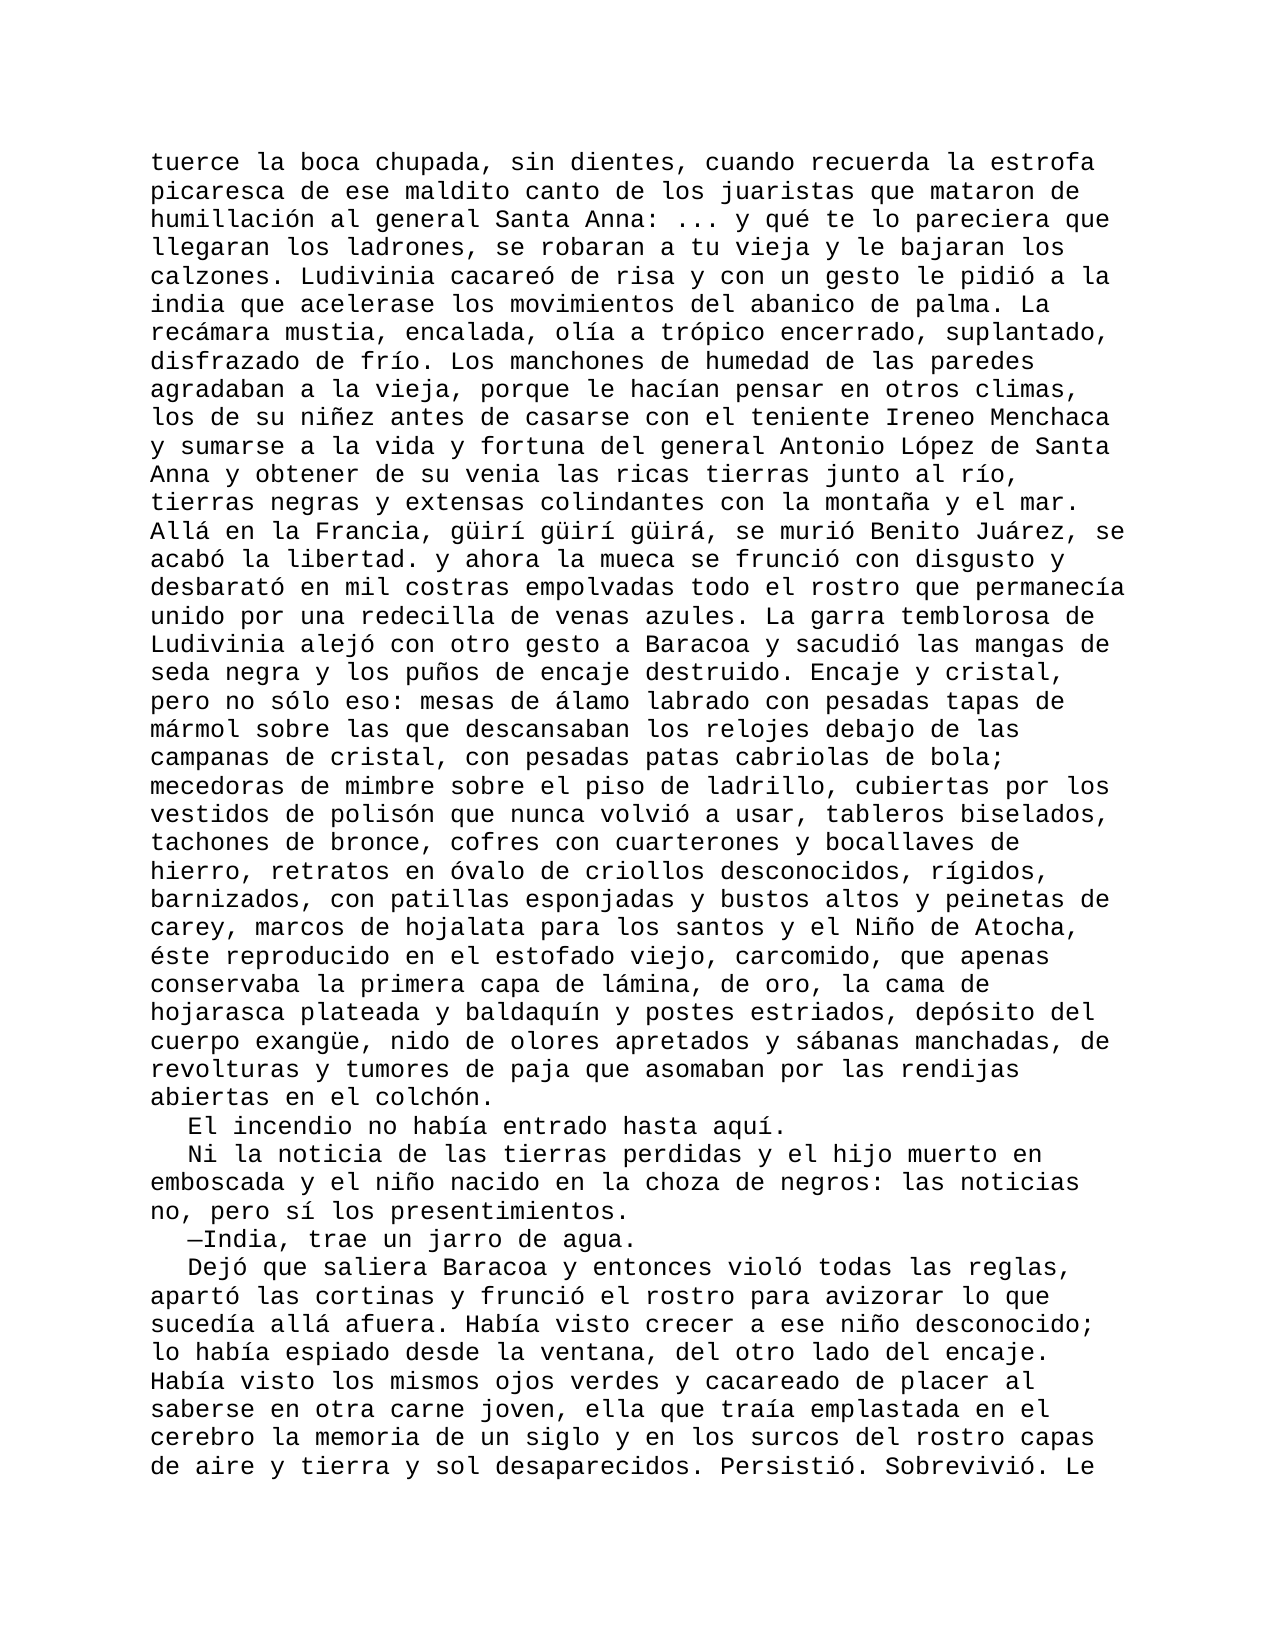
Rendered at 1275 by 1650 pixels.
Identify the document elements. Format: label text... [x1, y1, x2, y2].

text —India, trae un jarro de agua. [150, 1227, 1125, 1255]
text Ni la noticia de las tierras perdidas y el hijo muerto en emboscada y el niño nacido en la choza de negros: las noticias no, pero sí los presentimientos. [150, 1142, 1125, 1227]
text El incendio no había entrado hasta aquí. [150, 1113, 1125, 1142]
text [150, 1255, 1125, 1482]
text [150, 150, 1125, 1113]
